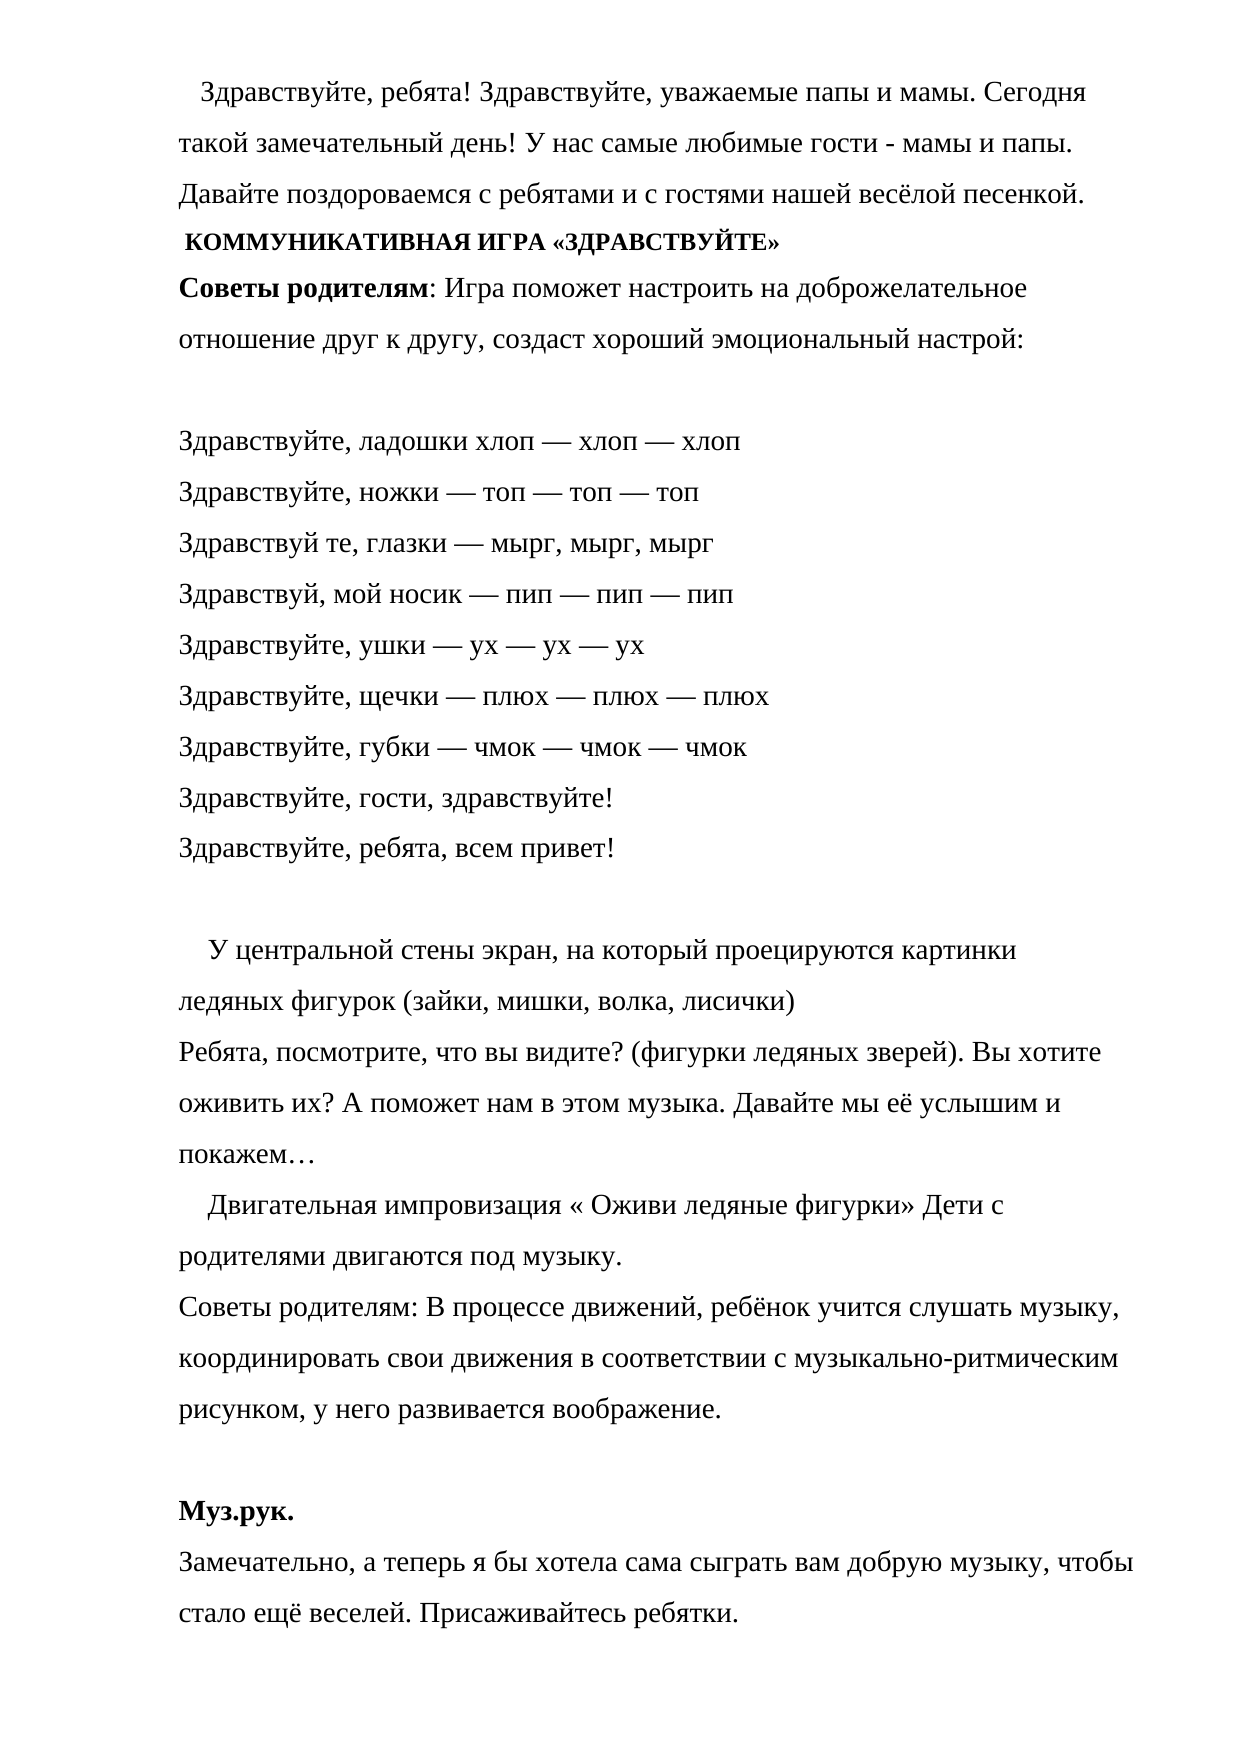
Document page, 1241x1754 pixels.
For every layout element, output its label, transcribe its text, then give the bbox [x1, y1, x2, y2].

text Советы родителям: В процессе движений, ребёнок учится слушать музыку, координировать свои движения в соответствии с музыкально-ритмическим рисунком, у него развивается воображение. [178, 1289, 1152, 1424]
text Замечательно, а теперь я бы хотела сама сыграть вам добрую музыку, чтобы стало ещё веселей. Присаживайтесь ребятки. [178, 1544, 1152, 1628]
text Здравствуйте, гости, здравствуйте! [178, 780, 1152, 813]
text Муз.рук. [178, 1493, 1152, 1526]
text Здравствуйте, ножки — топ — топ — топ [178, 474, 1152, 508]
text Здравствуйте, ладошки хлоп — хлоп — хлоп [178, 423, 1152, 457]
text ледяных фигурок (зайки, мишки, волка, лисички) [178, 983, 1152, 1017]
text Здравствуй, мой носик — пип — пип — пип [178, 576, 1152, 609]
text Здравствуйте, ребята! Здравствуйте, уважаемые папы и мамы. Сегодня такой замечательный день! У нас самые любимые гости - мамы и папы. Давайте поздороваемся с ребятами и с гостями нашей весёлой песенкой. [178, 74, 1152, 209]
text Двигательная импровизация « Оживи ледяные фигурки» Дети с родителями двигаются под музыку. [178, 1187, 1152, 1272]
text Советы родителям: Игра поможет настроить на доброжелательное отношение друг к другу, создаст хороший эмоциональный настрой: [178, 270, 1152, 355]
text Здравствуйте, губки — чмок — чмок — чмок [178, 729, 1152, 762]
text КОММУНИКАТИВНАЯ ИГРА «ЗДРАВСТВУЙТЕ» [178, 227, 1152, 255]
text У центральной стены экран, на который проецируются картинки [178, 932, 1152, 966]
text Здравствуйте, щечки — плюх — плюх — плюх [178, 678, 1152, 711]
text Ребята, посмотрите, что вы видите? (фигурки ледяных зверей). Вы хотите оживить их? А поможет нам в этом музыка. Давайте мы её услышим и покажем… [178, 1034, 1152, 1170]
text Здравствуйте, ушки — ух — ух — ух [178, 627, 1152, 660]
text Здравствуй те, глазки — мырг, мырг, мырг [178, 525, 1152, 558]
text Здравствуйте, ребята, всем привет! [178, 831, 1152, 864]
